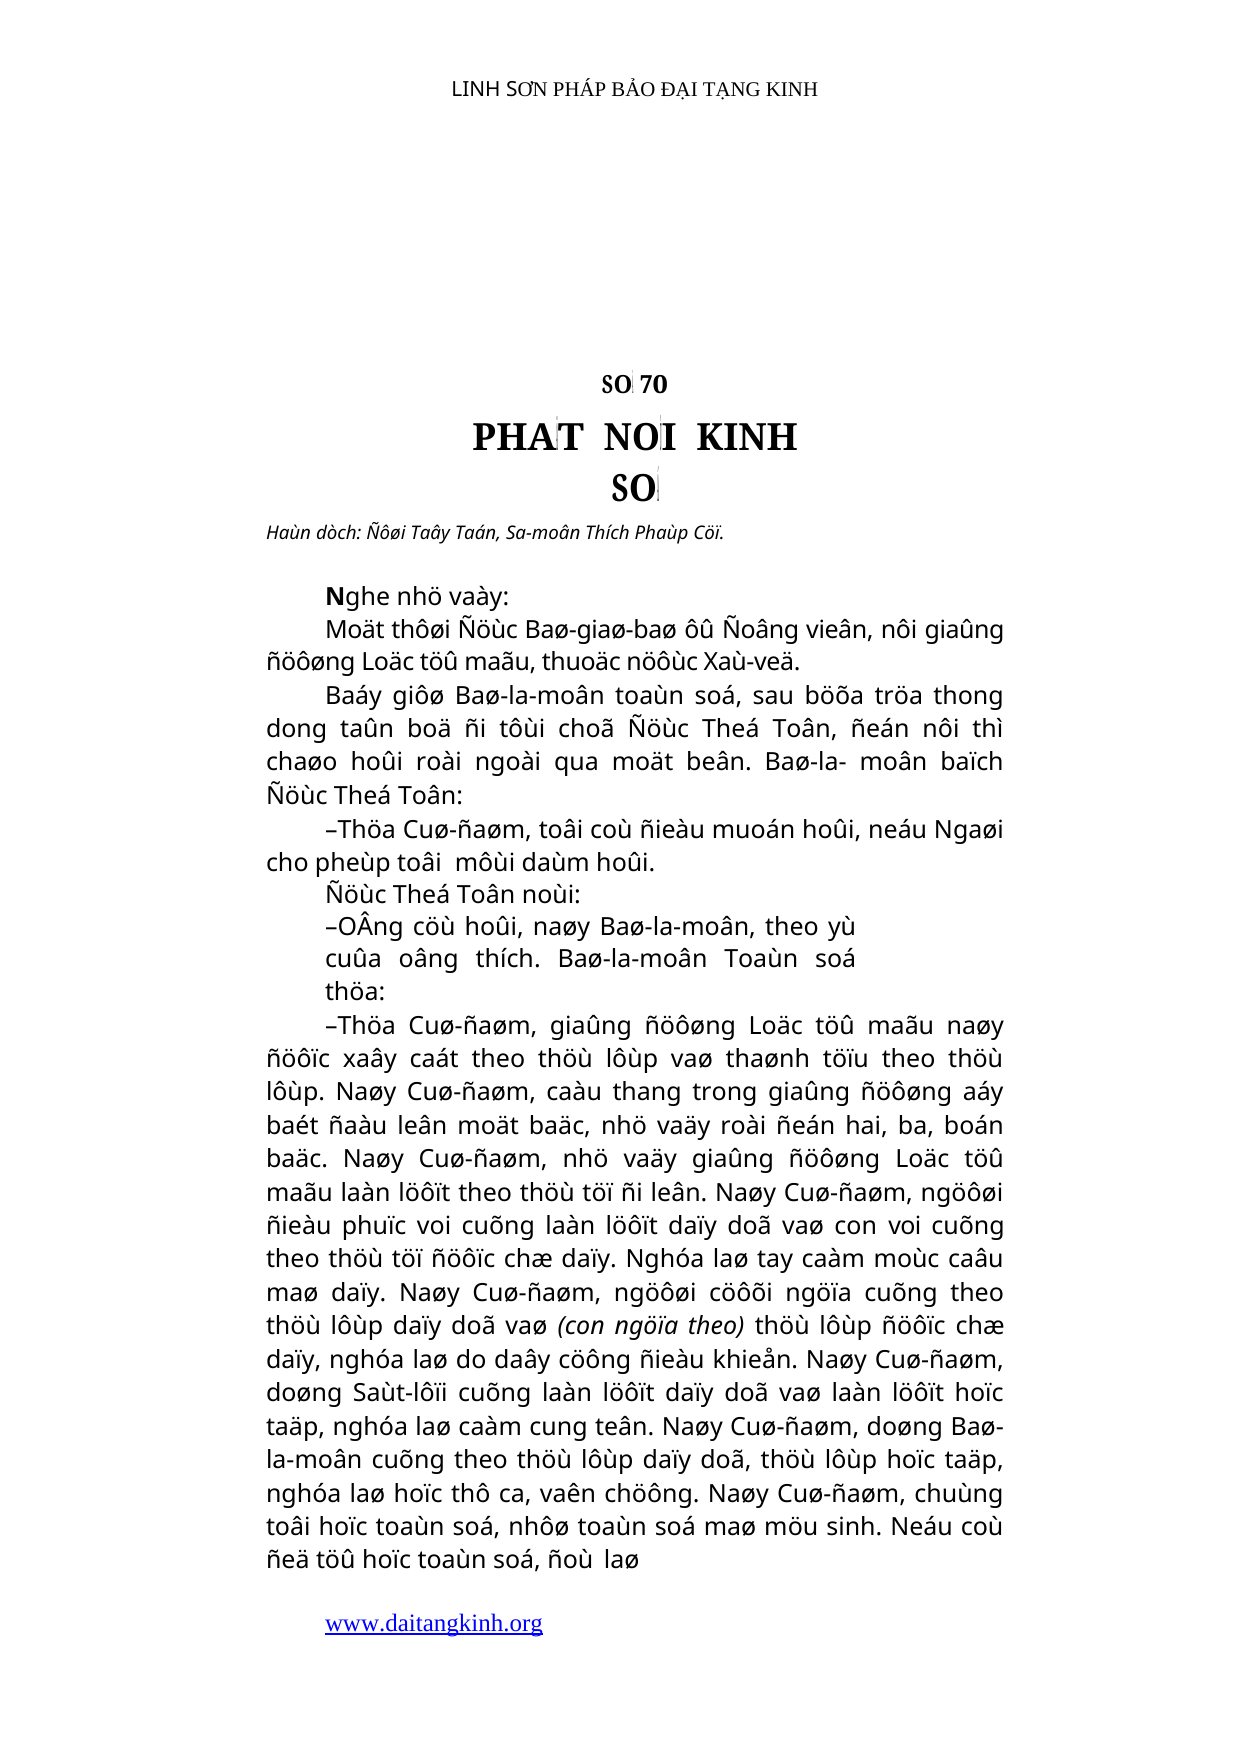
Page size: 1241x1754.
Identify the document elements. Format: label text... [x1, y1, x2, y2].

text SOÁ 70 [439, 366, 831, 400]
text Ñöùc Theá Toân noùi: [325, 878, 1065, 910]
text Haùn dòch: Ñôøi Taây Taán, Sa-moân Thích Phaùp Cöï. [266, 519, 1065, 545]
text Nghe nhö vaày: [325, 579, 1065, 612]
text Moät thôøi Ñöùc Baø-giaø-baø ôû Ñoâng vieân, nôi giaûng ñöôøng Loäc töû maãu, thuoäc nöôùc Xaù-veä. [266, 613, 1004, 678]
text Baáy giôø Baø-la-moân toaùn soá, sau böõa tröa thong dong taûn boä ñi tôùi choã Ñöùc Theá Toân, ñeán nôi thì chaøo hoûi roài ngoài qua moät beân. Baø-la- moân baïch Ñöùc Theá Toân: [266, 678, 1004, 812]
text LINH SƠN PHÁP BẢO ĐẠI TẠNG KINH [438, 74, 831, 103]
text –Thöa Cuø-ñaøm, giaûng ñöôøng Loäc töû maãu naøy ñöôïc xaây caát theo thöù lôùp vaø thaønh töïu theo thöù lôùp. Naøy Cuø-ñaøm, caàu thang trong giaûng ñöôøng aáy baét ñaàu leân moät baäc, nhö vaäy roài ñeán hai, ba, boán baäc. Naøy Cuø-ñaøm, nhö vaäy giaûng ñöôøng Loäc töû maãu laàn löôït theo thöù töï ñi leân. Naøy Cuø-ñaøm, ngöôøi ñieàu phuïc voi cuõng laàn löôït daïy doã vaø con voi cuõng theo thöù töï ñöôïc chæ daïy. Nghóa laø tay caàm moùc caâu maø daïy. Naøy Cuø-ñaøm, ngöôøi cöôõi ngöïa cuõng theo thöù lôùp daïy doã vaø (con ngöïa theo) thöù lôùp ñöôïc chæ daïy, nghóa laø do daây cöông ñieàu khieån. Naøy Cuø-ñaøm, doøng Saùt-lôïi cuõng laàn löôït daïy doã vaø laàn löôït hoïc taäp, nghóa laø caàm cung teân. Naøy Cuø-ñaøm, doøng Baø-la-moân cuõng theo thöù lôùp daïy doã, thöù lôùp hoïc taäp, nghóa laø hoïc thô ca, vaên chöông. Naøy Cuø-ñaøm, chuùng toâi hoïc toaùn soá, nhôø toaùn soá maø möu sinh. Neáu coù ñeä töû hoïc toaùn soá, ñoù laø [266, 1008, 1005, 1576]
text –Thöa Cuø-ñaøm, toâi coù ñieàu muoán hoûi, neáu Ngaøi cho pheùp toâi môùi daùm hoûi. [266, 812, 1004, 878]
text www.daitangkinh.org [325, 1608, 1065, 1637]
text –OÂng cöù hoûi, naøy Baø-la-moân, theo yù cuûa oâng thích. Baø-la-moân Toaùn soá thöa: [325, 910, 856, 1008]
title PHAÄT NOÙI KINH SOÁ [439, 410, 831, 512]
